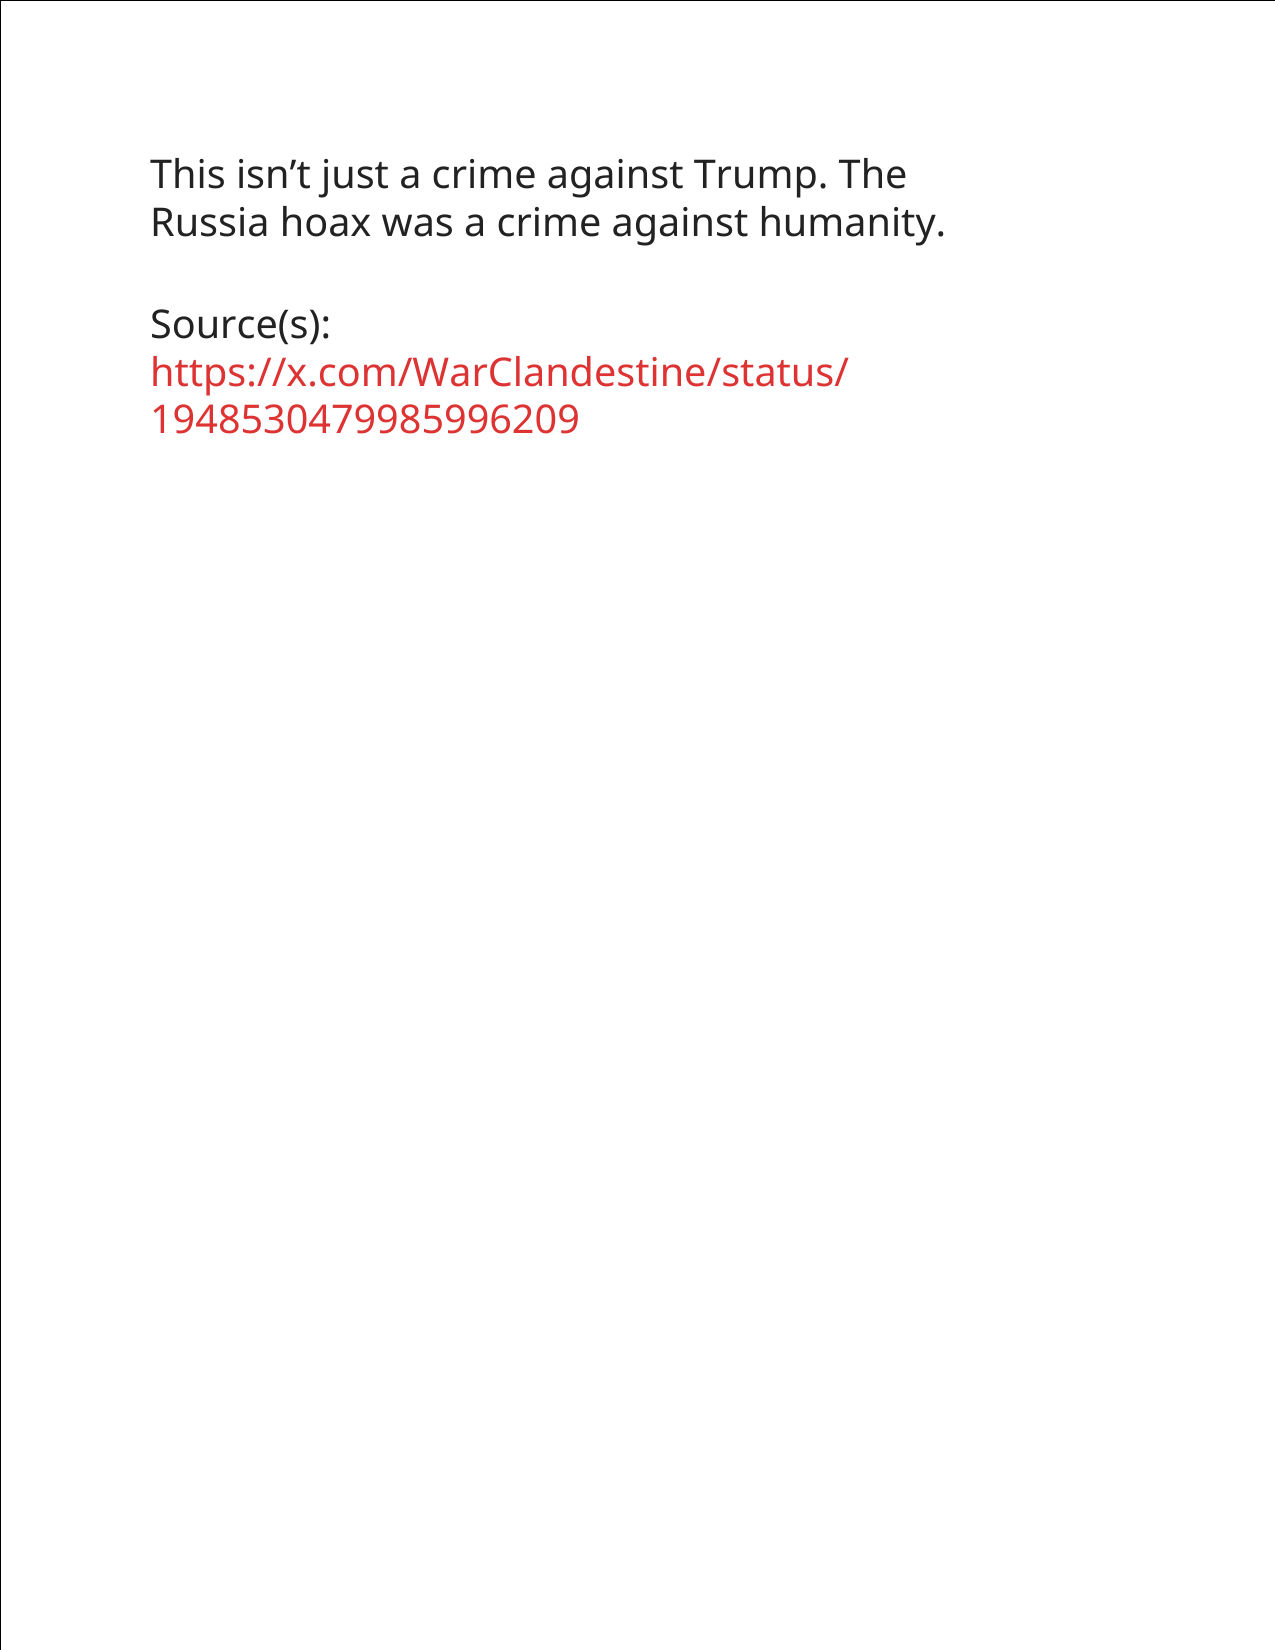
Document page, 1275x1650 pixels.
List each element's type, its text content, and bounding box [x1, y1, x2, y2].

text Russia hoax was a crime against humanity. [150, 198, 1275, 246]
text 1948530479985996209 [150, 396, 1275, 443]
text Source(s): [150, 299, 1275, 348]
text https://x.com/WarClandestine/status/ [150, 348, 1275, 396]
text This isn’t just a crime against Trump. The [150, 149, 1275, 198]
